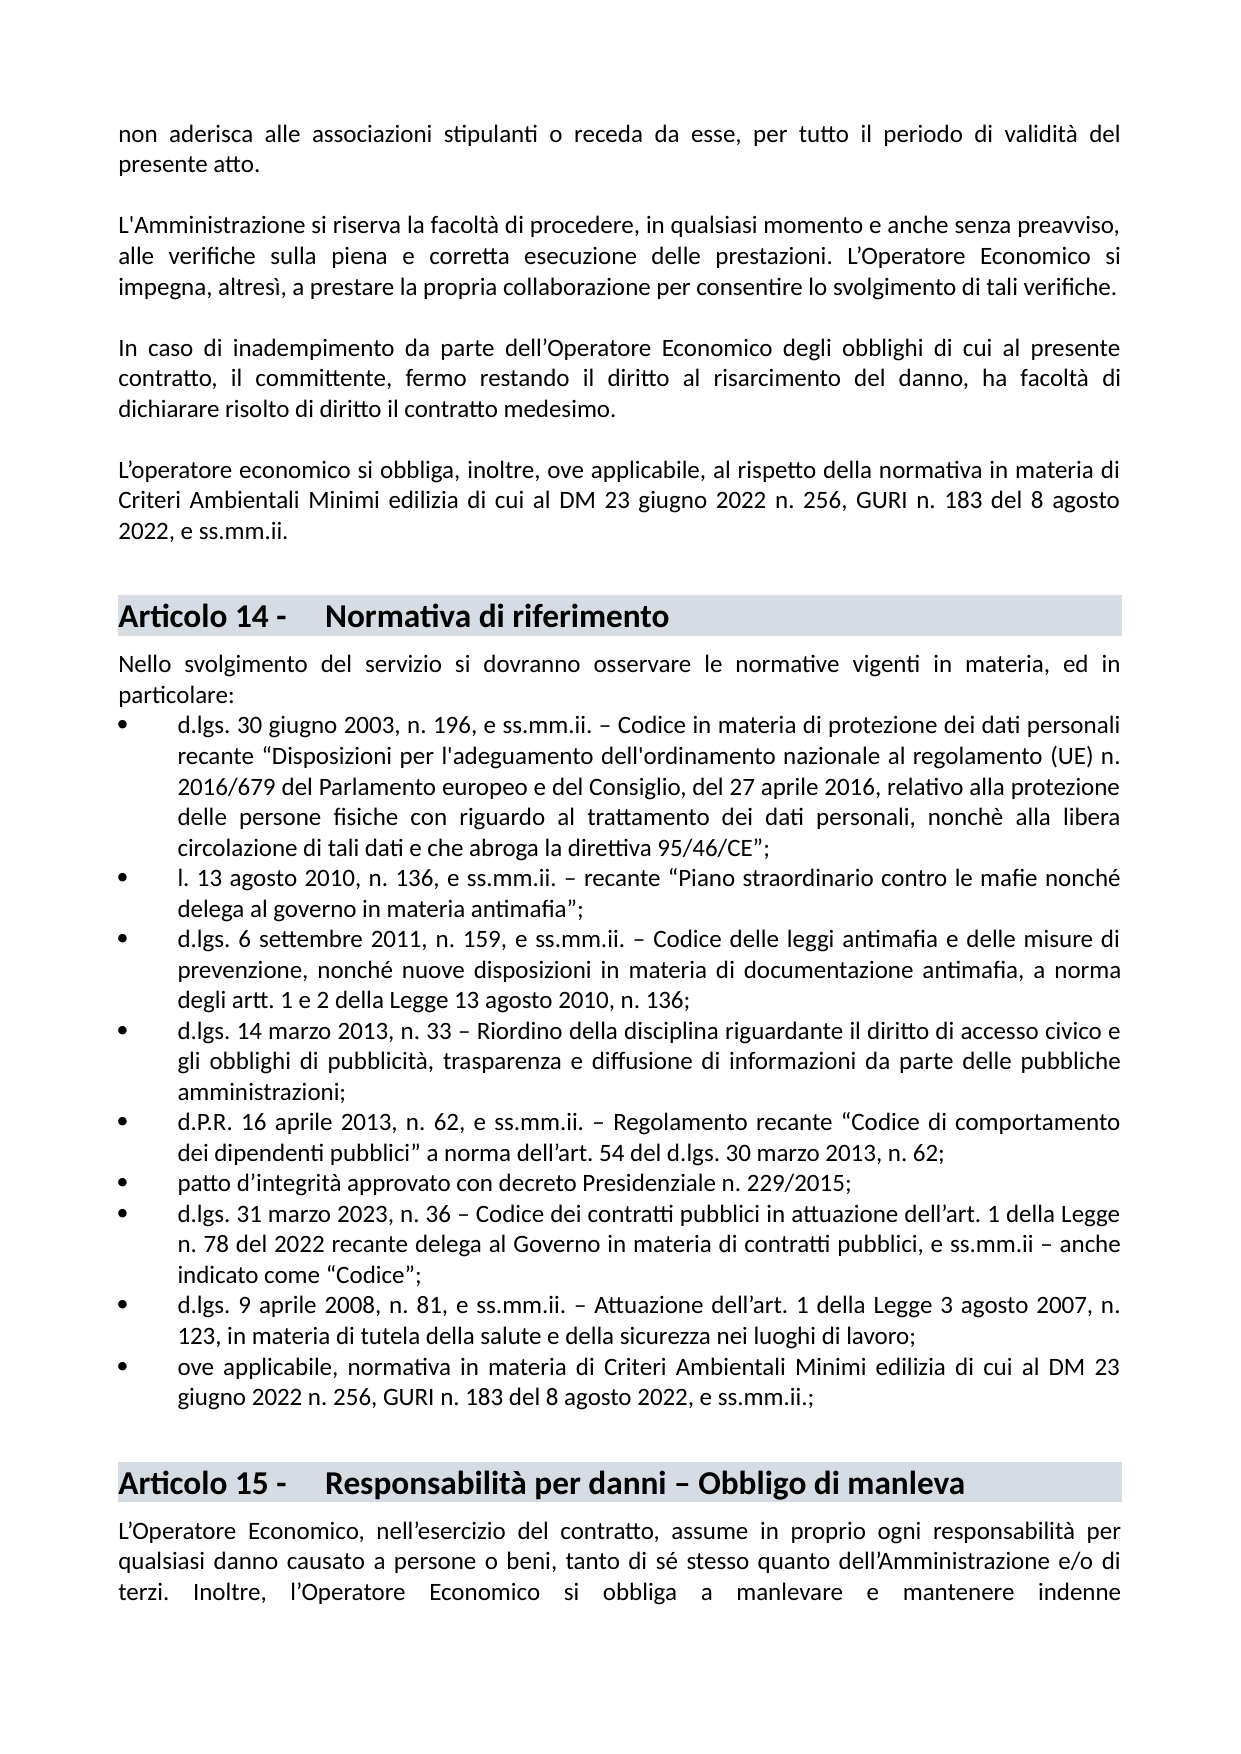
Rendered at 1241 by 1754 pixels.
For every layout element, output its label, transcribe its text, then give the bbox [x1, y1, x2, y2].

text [118, 118, 1122, 179]
text Nello svolgimento del servizio si dovranno osservare le normative vigenti in materia, ed in particolare: [118, 649, 1122, 710]
text In caso di inadempimento da parte dell’Operatore Economico degli obblighi di cui al presente contratto, il committente, fermo restando il diritto al risarcimento del danno, ha facoltà di dichiarare risolto di diritto il contratto medesimo. [118, 332, 1122, 423]
list d.lgs. 14 marzo 2013, n. 33 – Riordino della disciplina riguardante il diritto di accesso civico e gli obblighi di pubblicità, trasparenza e diffusione di informazioni da parte delle pubbliche amministrazioni; [118, 1015, 1122, 1106]
list d.lgs. 9 aprile 2008, n. 81, e ss.mm.ii. – Attuazione dell’art. 1 della Legge 3 agosto 2007, n. 123, in materia di tutela della salute e della sicurezza nei luoghi di lavoro; [118, 1289, 1122, 1351]
list ove applicabile, normativa in materia di Criteri Ambientali Minimi edilizia di cui al DM 23 giugno 2022 n. 256, GURI n. 183 del 8 agosto 2022, e ss.mm.ii.; [118, 1351, 1122, 1412]
list l. 13 agosto 2010, n. 136, e ss.mm.ii. – recante “Piano straordinario contro le mafie nonché delega al governo in materia antimafia”; [118, 862, 1122, 923]
list patto d’integrità approvato con decreto Presidenziale n. 229/2015; [118, 1167, 1122, 1198]
list d.lgs. 30 giugno 2003, n. 196, e ss.mm.ii. – Codice in materia di protezione dei dati personali recante “Disposizioni per l'adeguamento dell'ordinamento nazionale al regolamento (UE) n. 2016/679 del Parlamento europeo e del Consiglio, del 27 aprile 2016, relativo alla protezione delle persone fisiche con riguardo al trattamento dei dati personali, nonchè alla libera circolazione di tali dati e che abroga la direttiva 95/46/CE”; [118, 710, 1122, 862]
text L'Amministrazione si riserva la facoltà di procedere, in qualsiasi momento e anche senza preavviso, alle verifiche sulla piena e corretta esecuzione delle prestazioni. L’Operatore Economico si impegna, altresì, a prestare la propria collaborazione per consentire lo svolgimento di tali verifiche. [118, 210, 1122, 301]
subtitle Responsabilità per danni – Obbligo di manleva [118, 1462, 1122, 1502]
list d.lgs. 6 settembre 2011, n. 159, e ss.mm.ii. – Codice delle leggi antimafia e delle misure di prevenzione, nonché nuove disposizioni in materia di documentazione antimafia, a norma degli artt. 1 e 2 della Legge 13 agosto 2010, n. 136; [118, 923, 1122, 1015]
list d.lgs. 31 marzo 2023, n. 36 – Codice dei contratti pubblici in attuazione dell’art. 1 della Legge n. 78 del 2022 recante delega al Governo in materia di contratti pubblici, e ss.mm.ii – anche indicato come “Codice”; [118, 1198, 1122, 1289]
list d.P.R. 16 aprile 2013, n. 62, e ss.mm.ii. – Regolamento recante “Codice di comportamento dei dipendenti pubblici” a norma dell’art. 54 del d.lgs. 30 marzo 2013, n. 62; [118, 1106, 1122, 1167]
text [118, 1515, 1122, 1606]
text L’operatore economico si obbliga, inoltre, ove applicabile, al rispetto della normativa in materia di Criteri Ambientali Minimi edilizia di cui al DM 23 giugno 2022 n. 256, GURI n. 183 del 8 agosto 2022, e ss.mm.ii. [118, 454, 1122, 545]
subtitle Normativa di riferimento [118, 595, 1122, 636]
